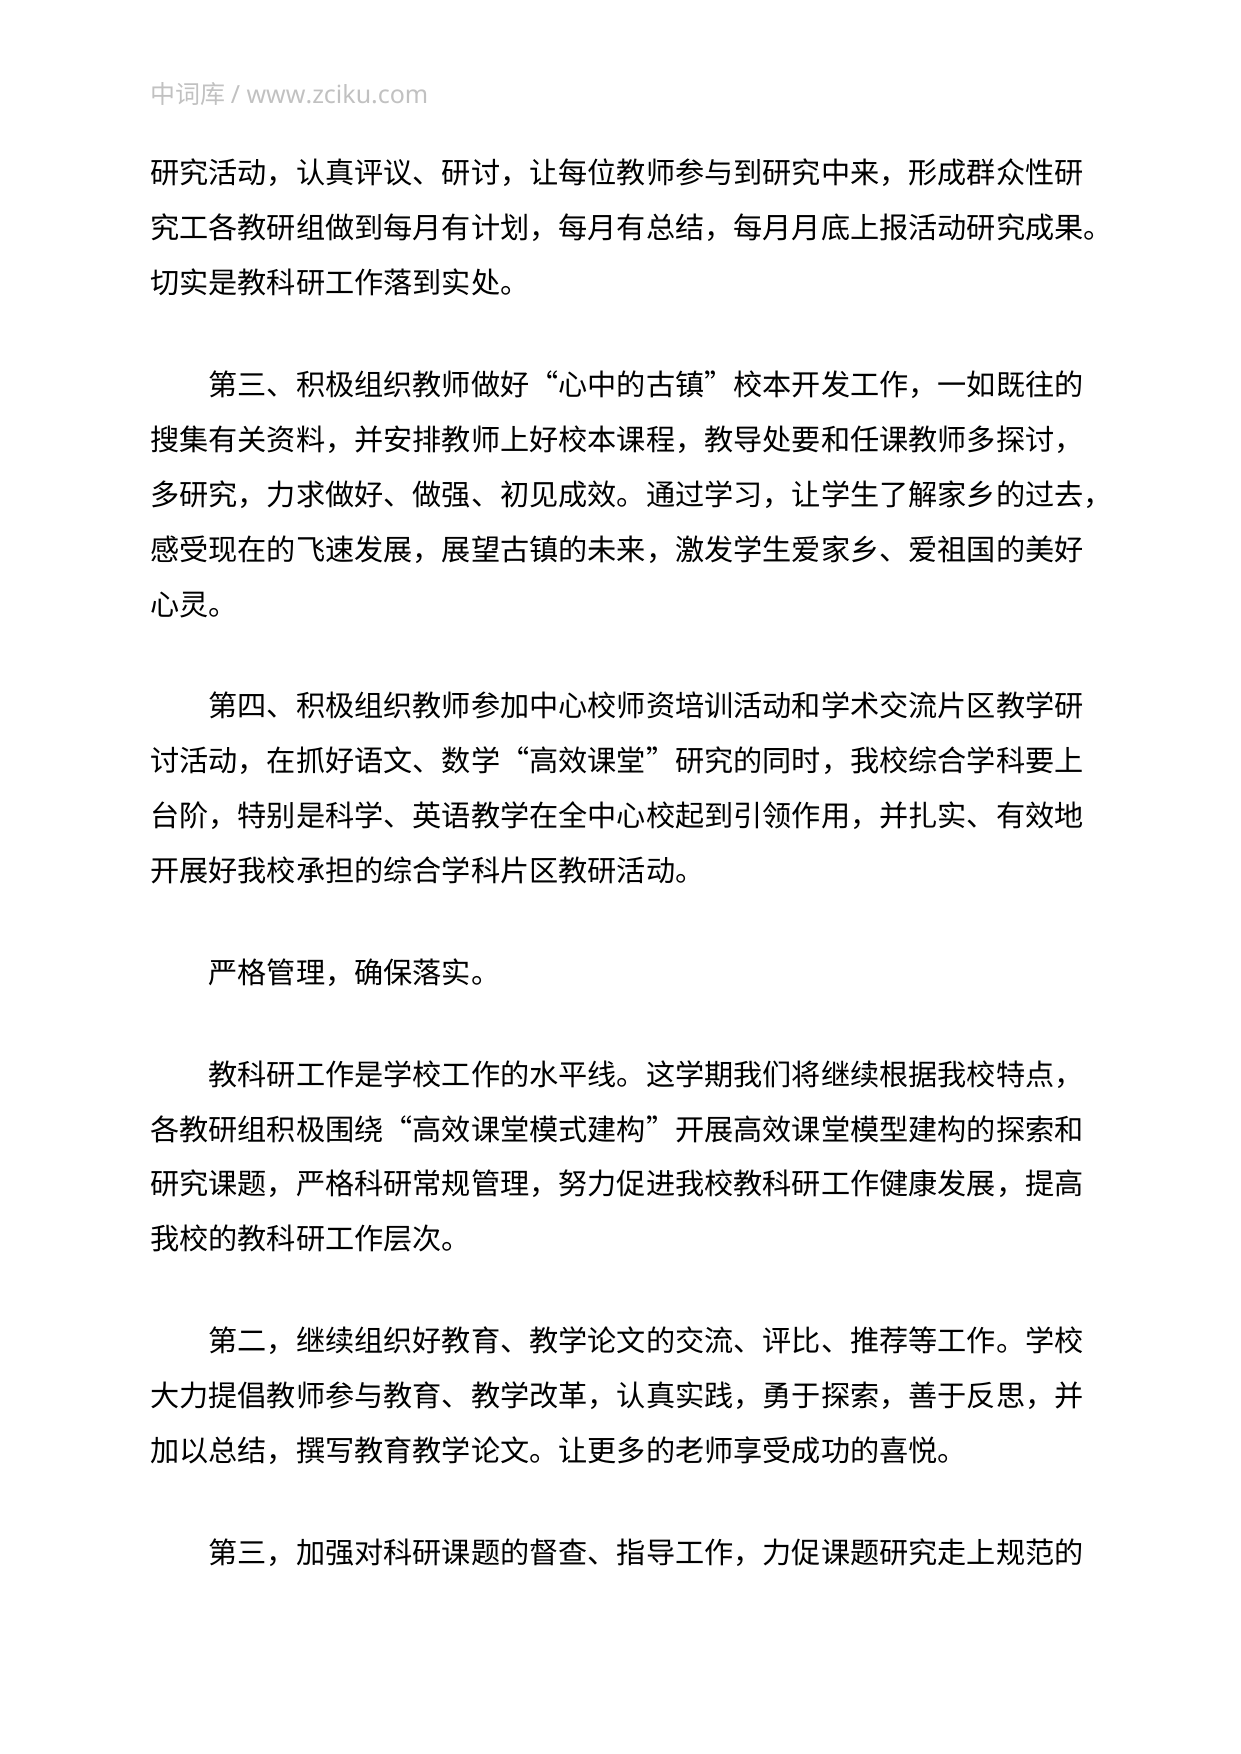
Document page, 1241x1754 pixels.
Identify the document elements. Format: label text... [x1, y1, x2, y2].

text 教科研工作是学校工作的水平线。这学期我们将继续根据我校特点，各教研组积极围绕“高效课堂模式建构”开展高效课堂模型建构的探索和研究课题，严格科研常规管理，努力促进我校教科研工作健康发展，提高我校的教科研工作层次。 [150, 1051, 1090, 1258]
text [150, 150, 1090, 302]
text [150, 1529, 1090, 1571]
text 严格管理，确保落实。 [150, 949, 1090, 992]
text 第四、积极组织教师参加中心校师资培训活动和学术交流片区教学研讨活动，在抓好语文、数学“高效课堂”研究的同时，我校综合学科要上台阶，特别是科学、英语教学在全中心校起到引领作用，并扎实、有效地开展好我校承担的综合学科片区教研活动。 [150, 683, 1090, 890]
text 第三、积极组织教师做好“心中的古镇”校本开发工作，一如既往的搜集有关资料，并安排教师上好校本课程，教导处要和任课教师多探讨，多研究，力求做好、做强、初见成效。通过学习，让学生了解家乡的过去，感受现在的飞速发展，展望古镇的未来，激发学生爱家乡、爱祖国的美好心灵。 [150, 362, 1090, 623]
text 第二，继续组织好教育、教学论文的交流、评比、推荐等工作。学校大力提倡教师参与教育、教学改革，认真实践，勇于探索，善于反思，并加以总结，撰写教育教学论文。让更多的老师享受成功的喜悦。 [150, 1318, 1090, 1470]
